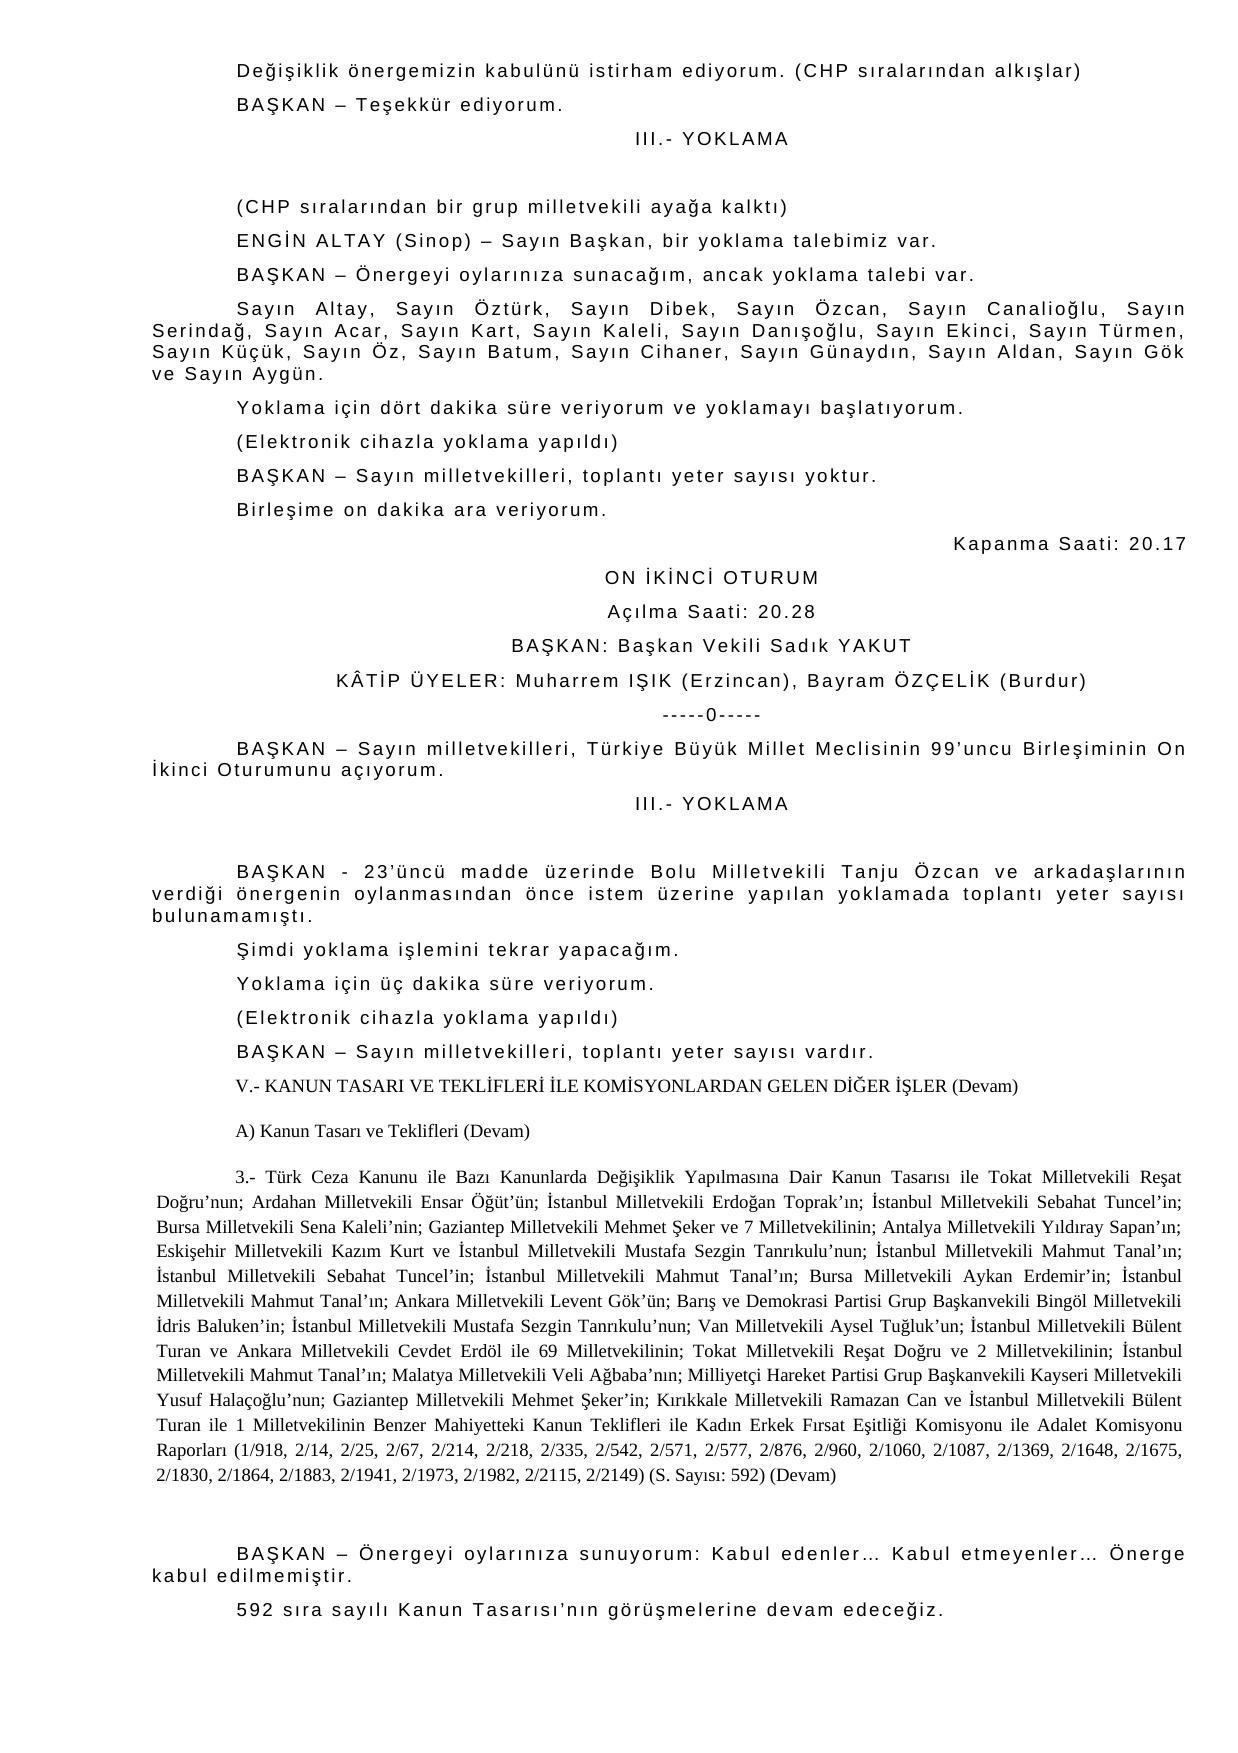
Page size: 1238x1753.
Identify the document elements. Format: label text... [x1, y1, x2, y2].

text Kapanma Saati: 20.17 [152, 533, 1186, 555]
text (Elektronik cihazla yoklama yapıldı) [152, 1007, 1186, 1028]
text Yoklama için dört dakika süre veriyorum ve yoklamayı başlatıyorum. [152, 397, 1186, 418]
text (Elektronik cihazla yoklama yapıldı) [152, 431, 1186, 452]
text Birleşime on dakika ara veriyorum. [152, 499, 1186, 521]
text -----0----- [152, 703, 1186, 725]
text Yoklama için üç dakika süre veriyorum. [152, 972, 1186, 994]
text A) Kanun Tasarı ve Teklifleri (Devam) [156, 1120, 1184, 1142]
text 3.- Türk Ceza Kanunu ile Bazı Kanunlarda Değişiklik Yapılmasına Dair Kanun Tasarısı ile Tokat Milletvekili Reşat Doğru’nun; Ardahan Milletvekili Ensar Öğüt’ün; İstanbul Milletvekili Erdoğan Toprak’ın; İstanbul Milletvekili Sebahat Tuncel’in; Bursa Milletvekili Sena Kaleli’nin; Gaziantep Milletvekili Mehmet Şeker ve 7 Milletvekilinin; Antalya Milletvekili Yıldıray Sapan’ın; Eskişehir Milletvekili Kazım Kurt ve İstanbul Milletvekili Mustafa Sezgin Tanrıkulu’nun; İstanbul Milletvekili Mahmut Tanal’ın; İstanbul Milletvekili Sebahat Tuncel’in; İstanbul Milletvekili Mahmut Tanal’ın; Bursa Milletvekili Aykan Erdemir’in; İstanbul Milletvekili Mahmut Tanal’ın; Ankara Milletvekili Levent Gök’ün; Barış ve Demokrasi Partisi Grup Başkanvekili Bingöl Milletvekili İdris Baluken’in; İstanbul Milletvekili Mustafa Sezgin Tanrıkulu’nun; Van Milletvekili Aysel Tuğluk’un; İstanbul Milletvekili Bülent Turan ve Ankara Milletvekili Cevdet Erdöl ile 69 Milletvekilinin; Tokat Milletvekili Reşat Doğru ve 2 Milletvekilinin; İstanbul Milletvekili Mahmut Tanal’ın; Malatya Milletvekili Veli Ağbaba’nın; Milliyetçi Hareket Partisi Grup Başkanvekili Kayseri Milletvekili Yusuf Halaçoğlu’nun; Gaziantep Milletvekili Mehmet Şeker’in; Kırıkkale Milletvekili Ramazan Can ve İstanbul Milletvekili Bülent Turan ile 1 Milletvekilinin Benzer Mahiyetteki Kanun Teklifleri ile Kadın Erkek Fırsat Eşitliği Komisyonu ile Adalet Komisyonu Raporları (1/918, 2/14, 2/25, 2/67, 2/214, 2/218, 2/335, 2/542, 2/571, 2/577, 2/876, 2/960, 2/1060, 2/1087, 2/1369, 2/1648, 2/1675, 2/1830, 2/1864, 2/1883, 2/1941, 2/1973, 2/1982, 2/2115, 2/2149) (S. Sayısı: 592) (Devam) [156, 1166, 1184, 1485]
text BAŞKAN – Sayın milletvekilleri, Türkiye Büyük Millet Meclisinin 99’uncu Birleşiminin On İkinci Oturumunu açıyorum. [152, 737, 1186, 781]
text KÂTİP ÜYELER: Muharrem IŞIK (Erzincan), Bayram ÖZÇELİK (Burdur) [152, 669, 1186, 691]
text BAŞKAN – Sayın milletvekilleri, toplantı yeter sayısı vardır. [152, 1041, 1186, 1062]
text III.- YOKLAMA [148, 128, 1186, 149]
text BAŞKAN – Önergeyi oylarınıza sunuyorum: Kabul edenler… Kabul etmeyenler… Önerge kabul edilmemiştir. [152, 1543, 1186, 1586]
text (CHP sıralarından bir grup milletvekili ayağa kalktı) [148, 196, 1186, 217]
text Açılma Saati: 20.28 [152, 601, 1186, 623]
text 592 sıra sayılı Kanun Tasarısı’nın görüşmelerine devam edeceğiz. [152, 1599, 1186, 1620]
text BAŞKAN – Teşekkür ediyorum. [148, 94, 1186, 115]
text III.- YOKLAMA [152, 793, 1186, 815]
text BAŞKAN: Başkan Vekili Sadık YAKUT [152, 635, 1186, 657]
text BAŞKAN - 23’üncü madde üzerinde Bolu Milletvekili Tanju Özcan ve arkadaşlarının verdiği önergenin oylanmasından önce istem üzerine yapılan yoklamada toplantı yeter sayısı bulunamamıştı. [152, 861, 1186, 926]
text Sayın Altay, Sayın Öztürk, Sayın Dibek, Sayın Özcan, Sayın Canalioğlu, Sayın Serindağ, Sayın Acar, Sayın Kart, Sayın Kaleli, Sayın Danışoğlu, Sayın Ekinci, Sayın Türmen, Sayın Küçük, Sayın Öz, Sayın Batum, Sayın Cihaner, Sayın Günaydın, Sayın Aldan, Sayın Gök ve Sayın Aygün. [152, 298, 1186, 384]
text Değişiklik önergemizin kabulünü istirham ediyorum. (CHP sıralarından alkışlar) [148, 60, 1186, 81]
text ENGİN ALTAY (Sinop) – Sayın Başkan, bir yoklama talebimiz var. [148, 230, 1186, 252]
text ON İKİNCİ OTURUM [152, 567, 1186, 589]
text V.- KANUN TASARI VE TEKLİFLERİ İLE KOMİSYONLARDAN GELEN DİĞER İŞLER (Devam) [156, 1075, 1184, 1096]
text BAŞKAN – Sayın milletvekilleri, toplantı yeter sayısı yoktur. [152, 465, 1186, 487]
text BAŞKAN – Önergeyi oylarınıza sunacağım, ancak yoklama talebi var. [152, 264, 1186, 286]
text Şimdi yoklama işlemini tekrar yapacağım. [152, 938, 1186, 960]
